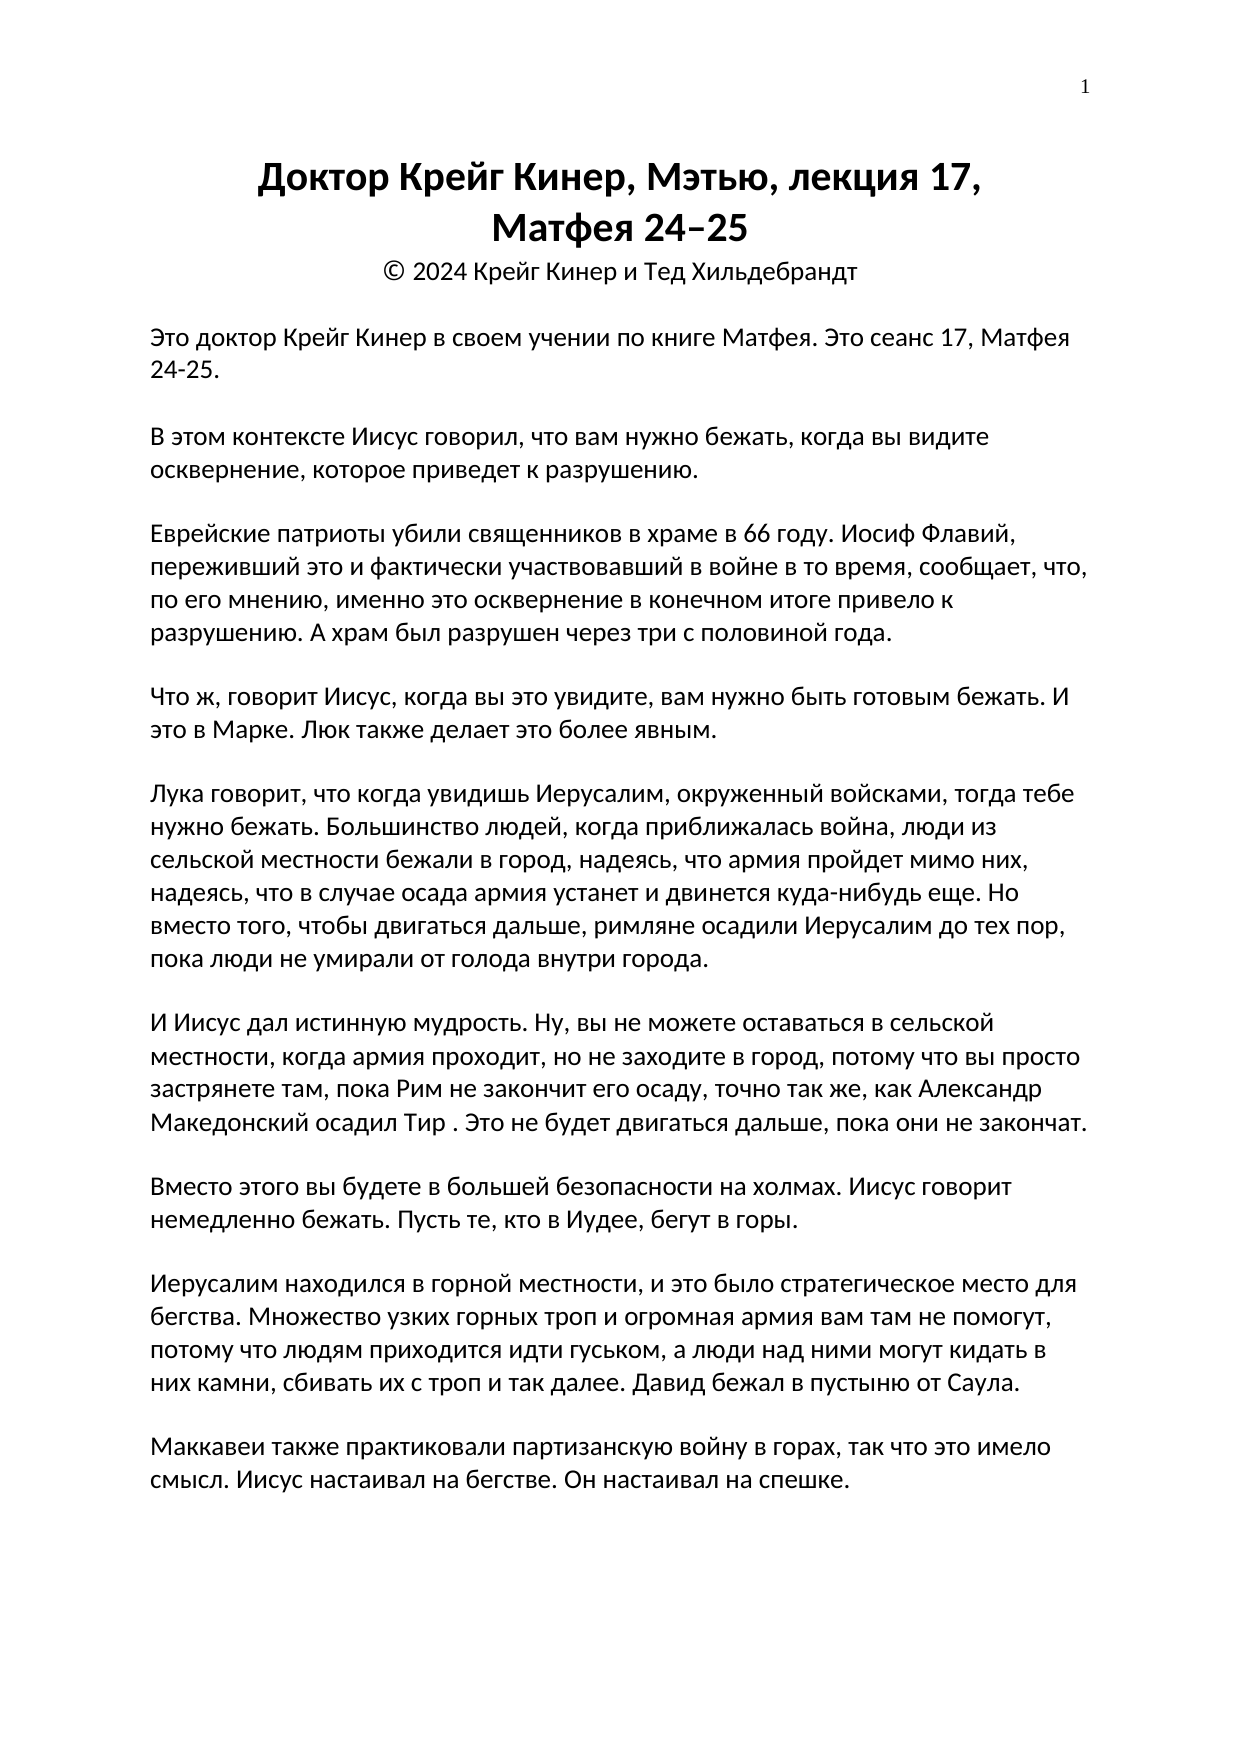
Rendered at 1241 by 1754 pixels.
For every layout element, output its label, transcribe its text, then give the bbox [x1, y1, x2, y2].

text © 2024 Крейг Кинер и Тед Хильдебрандт [150, 252, 1090, 288]
text Иерусалим находился в горной местности, и это было стратегическое место для бегства. Множество узких горных троп и огромная армия вам там не помогут, потому что людям приходится идти гуськом, а люди над ними могут кидать в них камни, сбивать их с троп и так далее. Давид бежал в пустыню от Саула. [150, 1266, 1090, 1398]
text Лука говорит, что когда увидишь Иерусалим, окруженный войсками, тогда тебе нужно бежать. Большинство людей, когда приближалась война, люди из сельской местности бежали в город, надеясь, что армия пройдет мимо них, надеясь, что в случае осада армия устанет и двинется куда-нибудь еще. Но вместо того, чтобы двигаться дальше, римляне осадили Иерусалим до тех пор, пока люди не умирали от голода внутри города. [150, 776, 1090, 974]
text Доктор Крейг Кинер, Мэтью, лекция 17, [150, 150, 1090, 201]
text Что ж, говорит Иисус, когда вы это увидите, вам нужно быть готовым бежать. И это в Марке. Люк также делает это более явным. [150, 679, 1090, 745]
text Маккавеи также практиковали партизанскую войну в горах, так что это имело смысл. Иисус настаивал на бегстве. Он настаивал на спешке. [150, 1429, 1090, 1495]
text Матфея 24–25 [150, 201, 1090, 252]
text В этом контексте Иисус говорил, что вам нужно бежать, когда вы видите осквернение, которое приведет к разрушению. [150, 419, 1090, 485]
text И Иисус дал истинную мудрость. Ну, вы не можете оставаться в сельской местности, когда армия проходит, но не заходите в город, потому что вы просто застрянете там, пока Рим не закончит его осаду, точно так же, как Александр Македонский осадил Тир . Это не будет двигаться дальше, пока они не закончат. [150, 1006, 1090, 1138]
text Вместо этого вы будете в большей безопасности на холмах. Иисус говорит немедленно бежать. Пусть те, кто в Иудее, бегут в горы. [150, 1169, 1090, 1235]
text Это доктор Крейг Кинер в своем учении по книге Матфея. Это сеанс 17, Матфея 24-25. [150, 320, 1090, 386]
text Еврейские патриоты убили священников в храме в 66 году. Иосиф Флавий, переживший это и фактически участвовавший в войне в то время, сообщает, что, по его мнению, именно это осквернение в конечном итоге привело к разрушению. А храм был разрушен через три с половиной года. [150, 516, 1090, 648]
